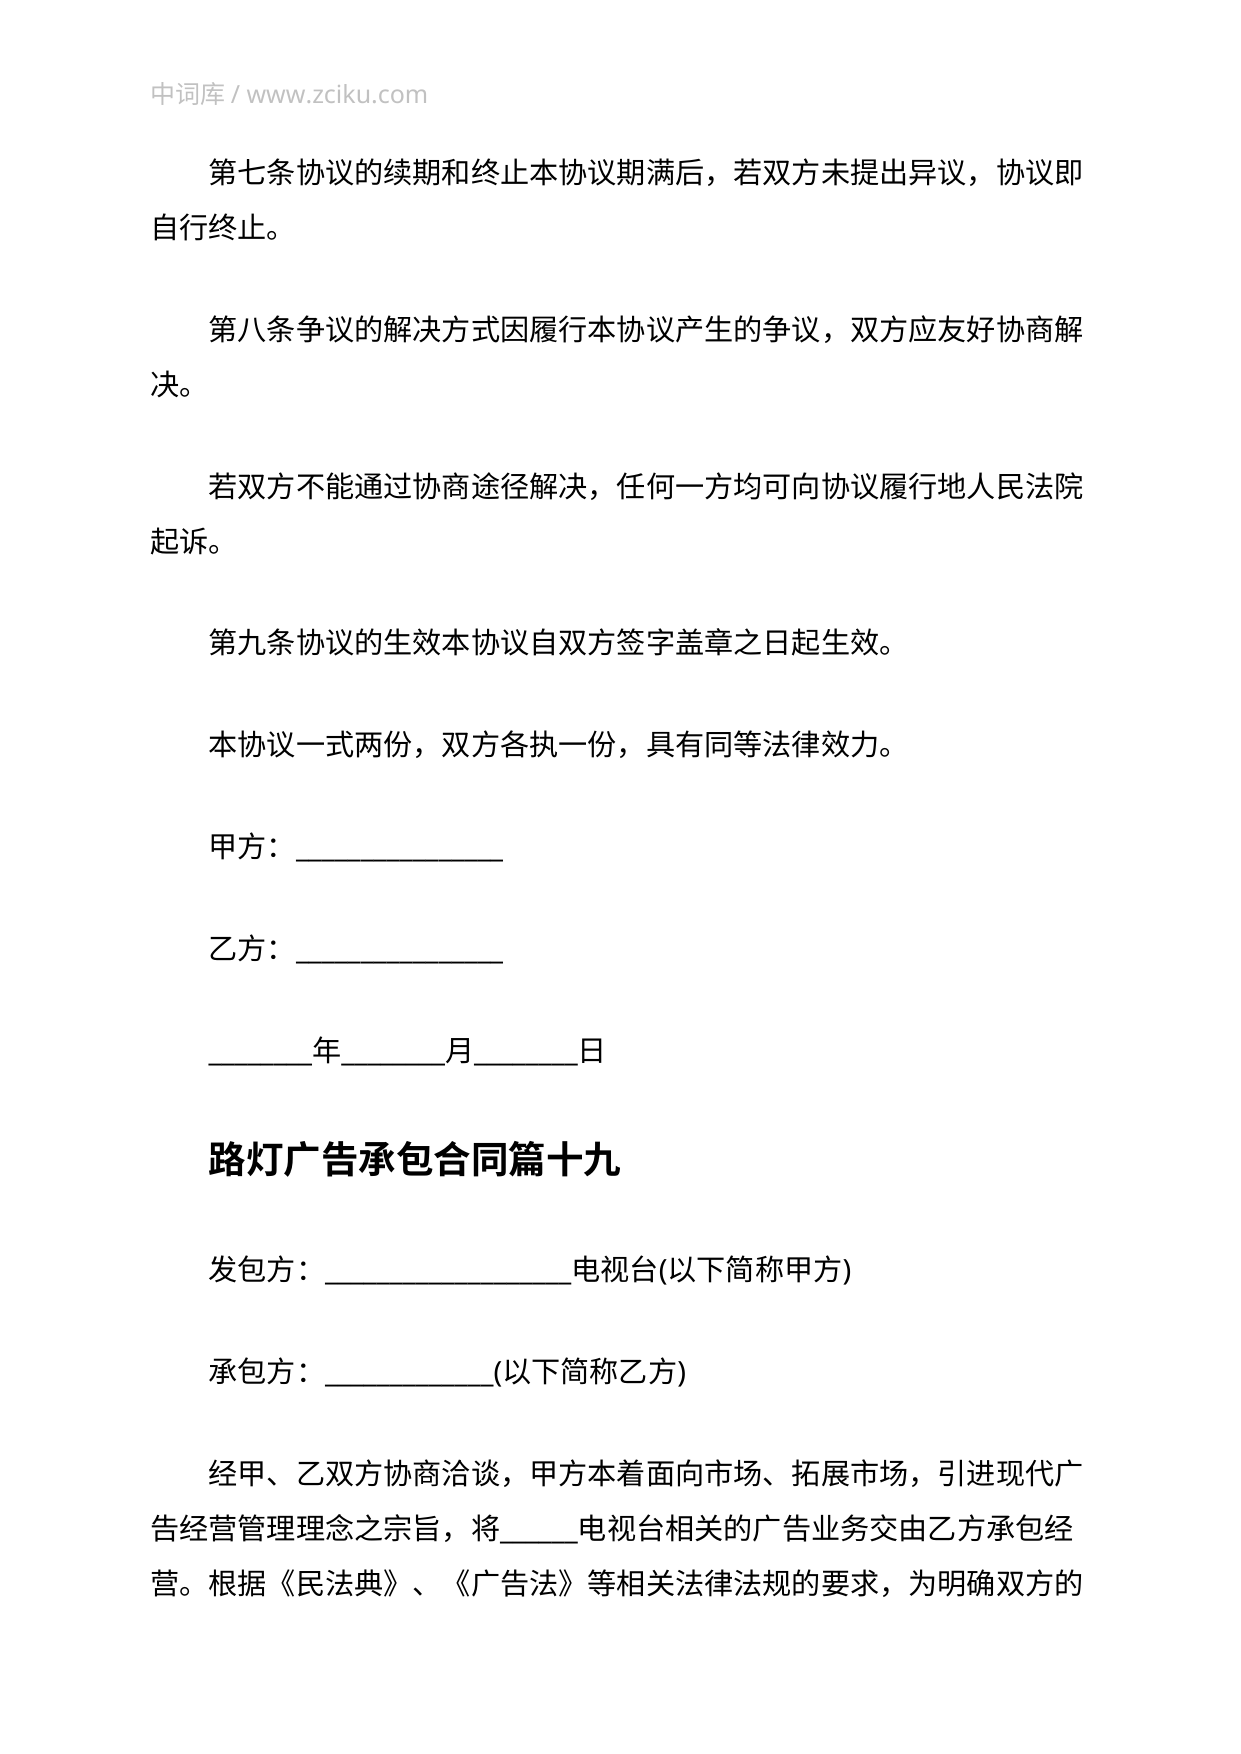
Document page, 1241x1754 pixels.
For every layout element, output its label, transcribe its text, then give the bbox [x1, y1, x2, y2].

text 若双方不能通过协商途径解决，任何一方均可向协议履行地人民法院起诉。 [150, 463, 1090, 561]
text 发包方：___________________电视台(以下简称甲方) [150, 1247, 1090, 1289]
text 第七条协议的续期和终止本协议期满后，若双方未提出异议，协议即自行终止。 [150, 150, 1090, 247]
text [150, 1451, 1090, 1603]
text 承包方：_____________(以下简称乙方) [150, 1349, 1090, 1391]
text 第八条争议的解决方式因履行本协议产生的争议，双方应友好协商解决。 [150, 307, 1090, 404]
text 第九条协议的生效本协议自双方签字盖章之日起生效。 [150, 620, 1090, 662]
text 乙方：________________ [150, 926, 1090, 968]
text 路灯广告承包合同篇十九 [150, 1129, 1090, 1184]
text 本协议一式两份，双方各执一份，具有同等法律效力。 [150, 722, 1090, 764]
text 甲方：________________ [150, 823, 1090, 866]
text ________年________月________日 [150, 1027, 1090, 1070]
